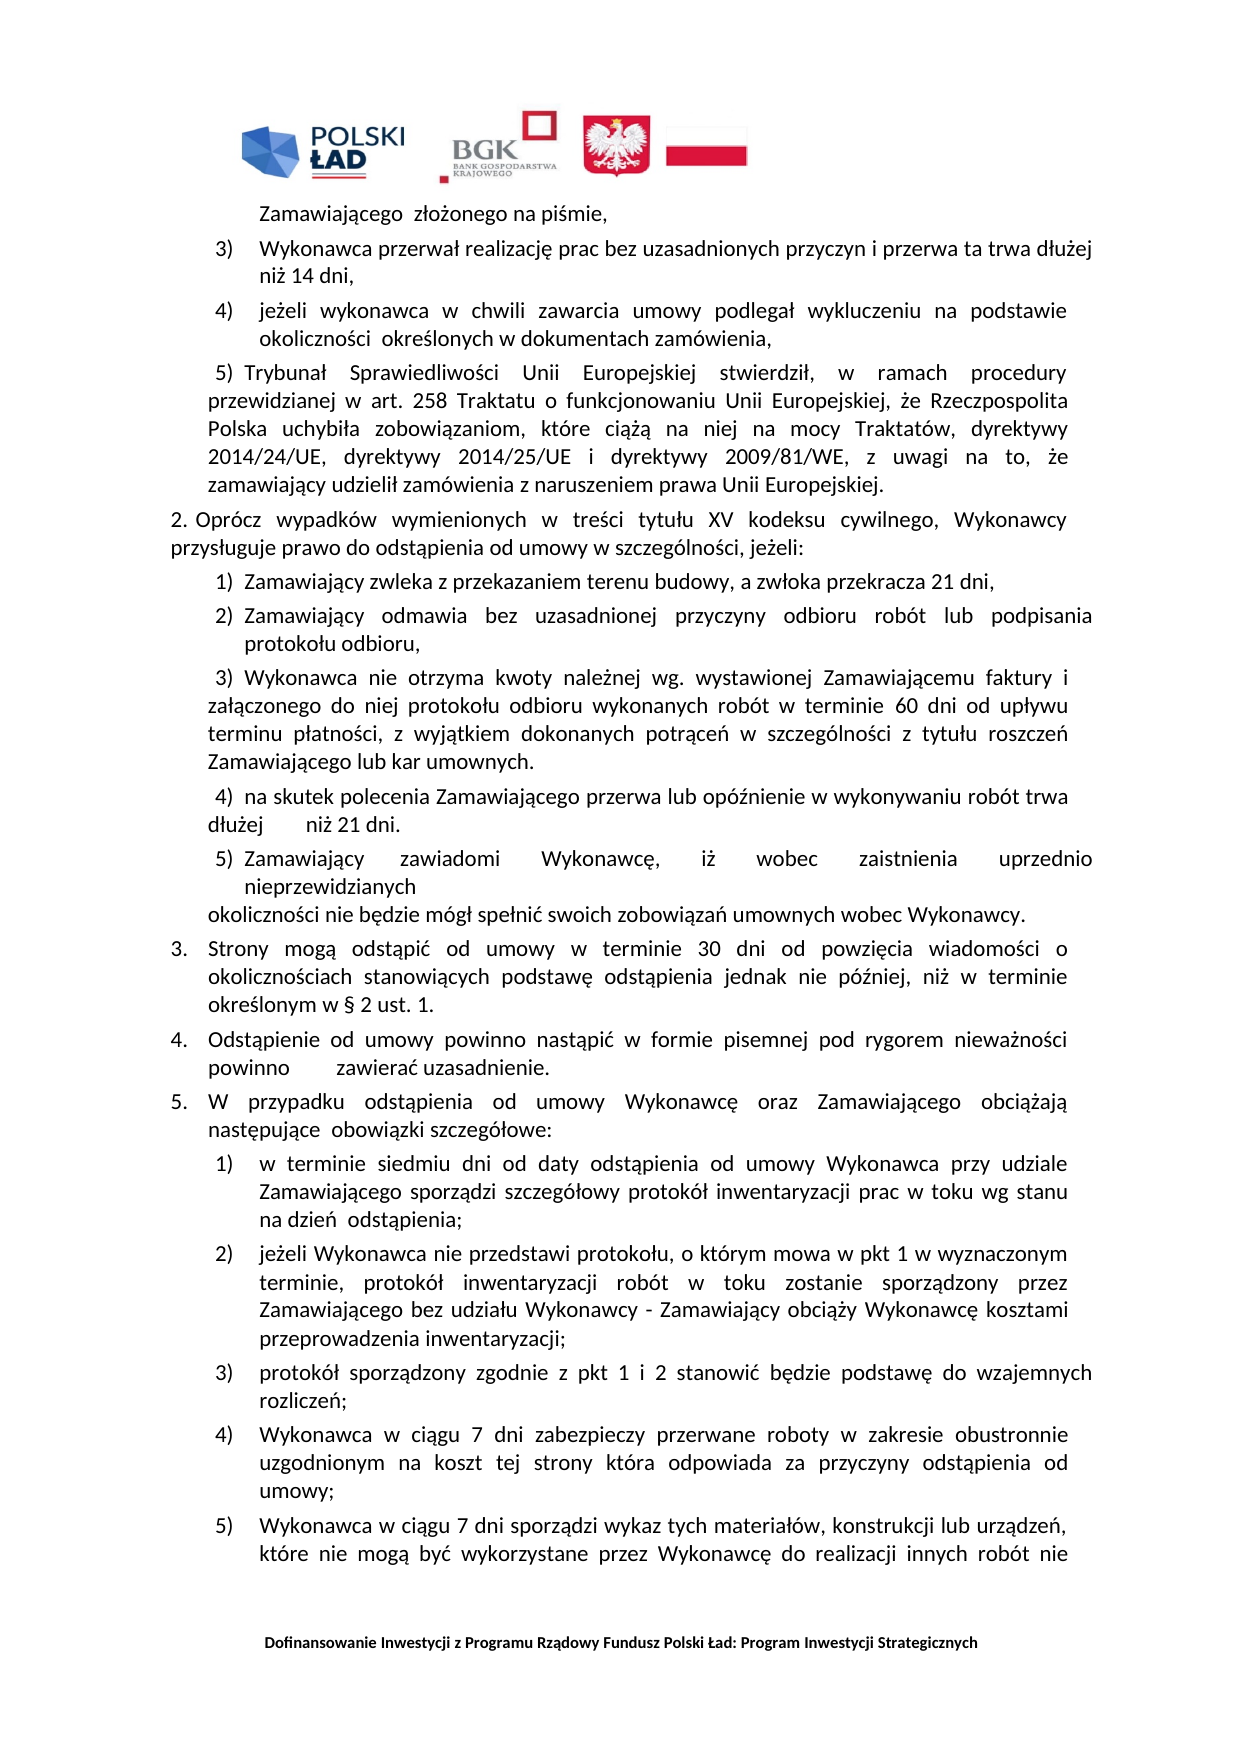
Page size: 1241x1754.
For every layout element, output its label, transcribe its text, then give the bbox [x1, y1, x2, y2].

list Trybunał Sprawiedliwości Unii Europejskiej stwierdził, w ramach procedury przewidzianej w art. 258 Traktatu o funkcjonowaniu Unii Europejskiej, że Rzeczpospolita Polska uchybiła zobowiązaniom, które ciążą na niej na mocy Traktatów, dyrektywy 2014/24/UE, dyrektywy 2014/25/UE i dyrektywy 2009/81/WE, z uwagi na to, że zamawiający udzielił zamówienia z naruszeniem prawa Unii Europejskiej. [208, 358, 1068, 498]
list Zamawiający zwleka z przekazaniem terenu budowy, a zwłoka przekracza 21 dni, [215, 567, 1093, 595]
list W przypadku odstąpienia od umowy Wykonawcę oraz Zamawiającego obciążają następujące obowiązki szczegółowe: [170, 1087, 1068, 1143]
list Wykonawca w ciągu 7 dni zabezpieczy przerwane roboty w zakresie obustronnie uzgodnionym na koszt tej strony która odpowiada za przyczyny odstąpienia od umowy; [215, 1420, 1068, 1504]
list Wykonawca nie otrzyma kwoty należnej wg. wystawionej Zamawiającemu faktury i załączonego do niej protokołu odbioru wykonanych robót w terminie 60 dni od upływu terminu płatności, z wyjątkiem dokonanych potrąceń w szczególności z tytułu roszczeń Zamawiającego lub kar umownych. [208, 663, 1068, 776]
list Zamawiający zawiadomi Wykonawcę, iż wobec zaistnienia uprzednio nieprzewidzianych [215, 844, 1093, 900]
text okoliczności nie będzie mógł spełnić swoich zobowiązań umownych wobec Wykonawcy. [208, 900, 1093, 928]
list Zamawiający odmawia bez uzasadnionej przyczyny odbioru robót lub podpisania protokołu odbioru, [215, 601, 1093, 657]
picture [147, 101, 947, 200]
list w terminie siedmiu dni od daty odstąpienia od umowy Wykonawca przy udziale Zamawiającego sporządzi szczegółowy protokół inwentaryzacji prac w toku wg stanu na dzień odstąpienia; [215, 1149, 1068, 1233]
list Strony mogą odstąpić od umowy w terminie 30 dni od powzięcia wiadomości o okolicznościach stanowiących podstawę odstąpienia jednak nie później, niż w terminie określonym w § 2 ust. 1. [170, 934, 1068, 1018]
list jeżeli Wykonawca nie przedstawi protokołu, o którym mowa w pkt 1 w wyznaczonym terminie, protokół inwentaryzacji robót w toku zostanie sporządzony przez Zamawiającego bez udziału Wykonawcy - Zamawiający obciąży Wykonawcę kosztami przeprowadzenia inwentaryzacji; [215, 1239, 1069, 1352]
list jeżeli wykonawca w chwili zawarcia umowy podlegał wykluczeniu na podstawie okoliczności określonych w dokumentach zamówienia, [215, 296, 1068, 352]
list Wykonawca przerwał realizację prac bez uzasadnionych przyczyn i przerwa ta trwa dłużej niż 14 dni, [215, 234, 1093, 289]
list Oprócz wypadków wymienionych w treści tytułu XV kodeksu cywilnego, Wykonawcy przysługuje prawo do odstąpienia od umowy w szczególności, jeżeli: [170, 505, 1068, 561]
list na skutek polecenia Zamawiającego przerwa lub opóźnienie w wykonywaniu robót trwa dłużej niż 21 dni. [208, 782, 1068, 838]
list protokół sporządzony zgodnie z pkt 1 i 2 stanowić będzie podstawę do wzajemnych rozliczeń; [215, 1358, 1093, 1414]
list Odstąpienie od umowy powinno nastąpić w formie pisemnej pod rygorem nieważności powinno zawierać uzasadnienie. [170, 1025, 1068, 1081]
